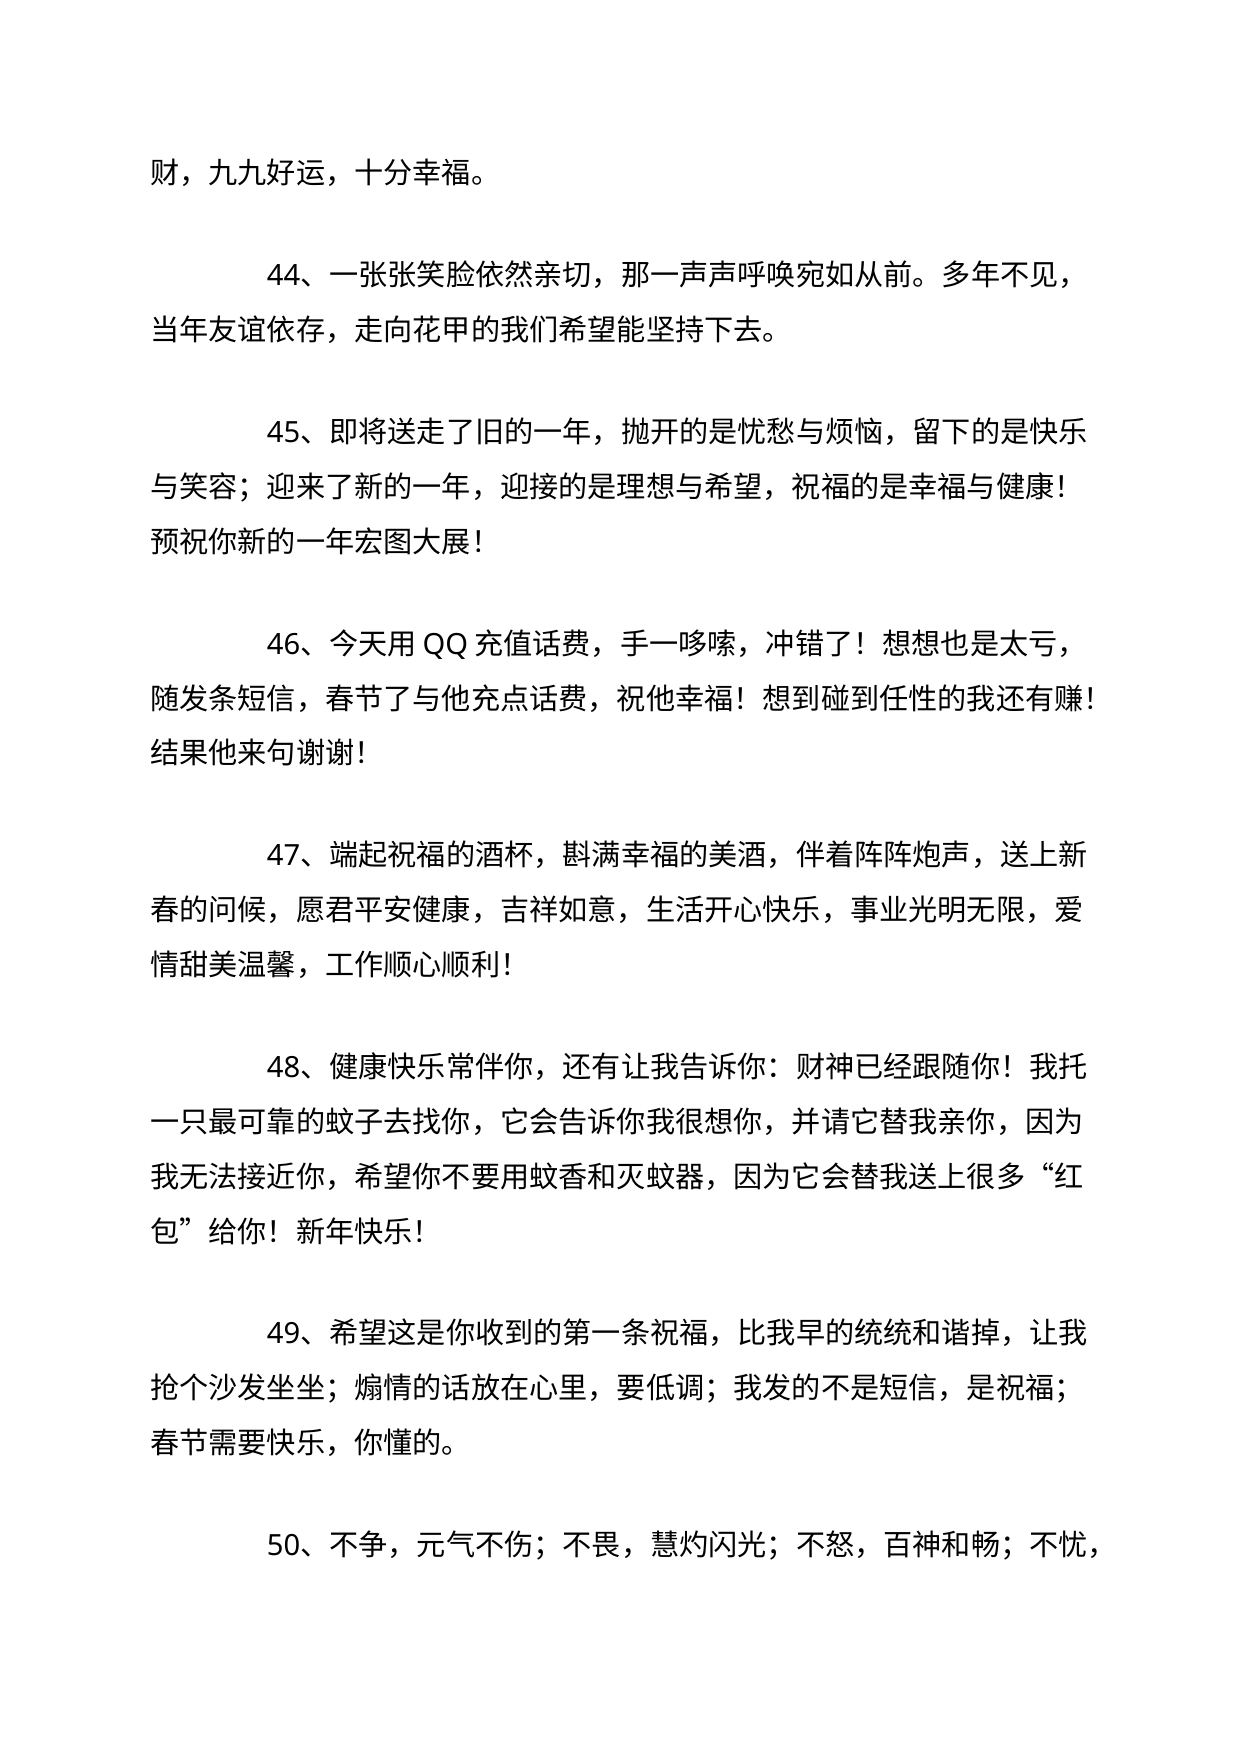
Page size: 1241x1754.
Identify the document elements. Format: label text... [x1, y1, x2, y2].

text 47、端起祝福的酒杯，斟满幸福的美酒，伴着阵阵炮声，送上新春的问候，愿君平安健康，吉祥如意，生活开心快乐，事业光明无限，爱情甜美温馨，工作顺心顺利！ [150, 832, 1090, 984]
text 44、一张张笑脸依然亲切，那一声声呼唤宛如从前。多年不见，当年友谊依存，走向花甲的我们希望能坚持下去。 [150, 252, 1090, 349]
text 45、即将送走了旧的一年，抛开的是忧愁与烦恼，留下的是快乐与笑容；迎来了新的一年，迎接的是理想与希望，祝福的是幸福与健康！预祝你新的一年宏图大展！ [150, 408, 1090, 561]
text 48、健康快乐常伴你，还有让我告诉你：财神已经跟随你！我托一只最可靠的蚊子去找你，它会告诉你我很想你，并请它替我亲你，因为我无法接近你，希望你不要用蚊香和灭蚊器，因为它会替我送上很多“红包”给你！新年快乐！ [150, 1043, 1090, 1251]
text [150, 150, 1090, 192]
text 46、今天用QQ充值话费，手一哆嗦，冲错了！想想也是太亏，随发条短信，春节了与他充点话费，祝他幸福！想到碰到任性的我还有赚！结果他来句谢谢！ [150, 620, 1090, 772]
text 49、希望这是你收到的第一条祝福，比我早的统统和谐掉，让我抢个沙发坐坐；煽情的话放在心里，要低调；我发的不是短信，是祝福；春节需要快乐，你懂的。 [150, 1310, 1090, 1462]
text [150, 1522, 1090, 1564]
